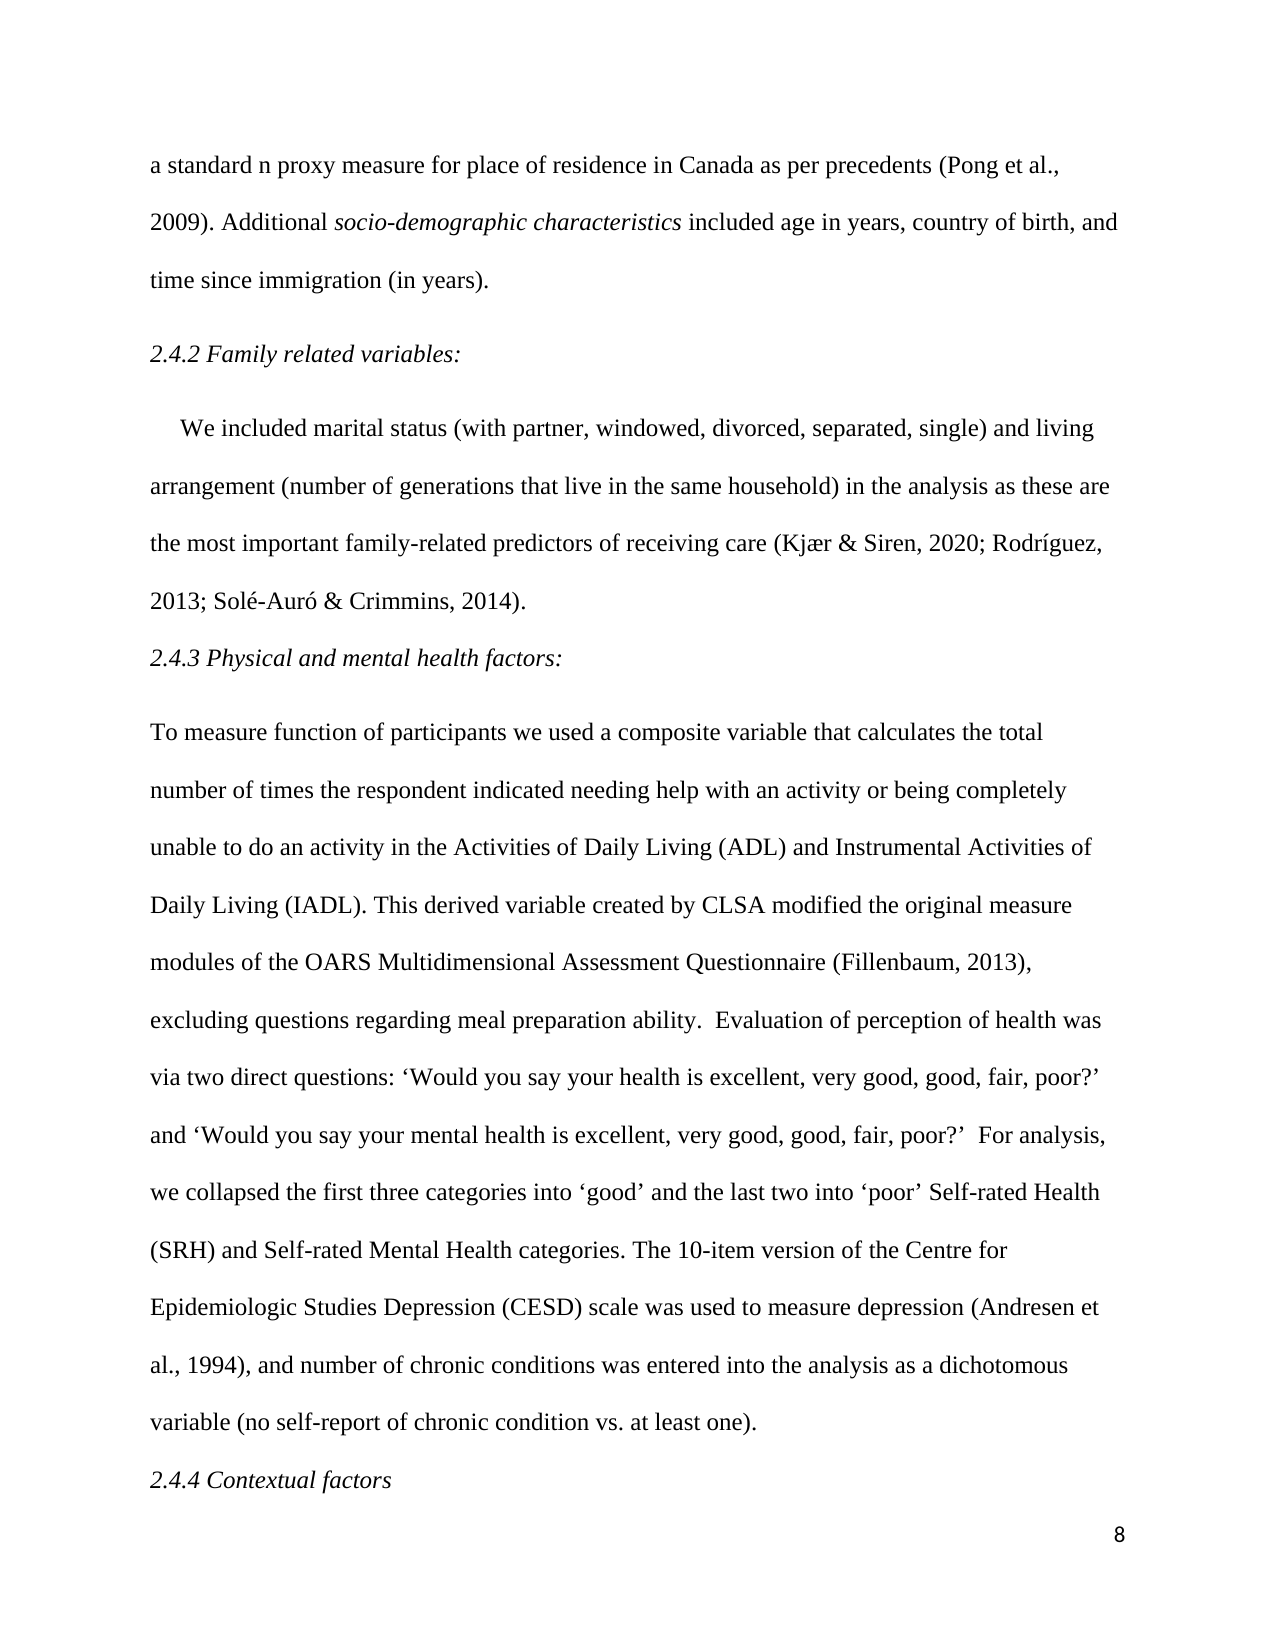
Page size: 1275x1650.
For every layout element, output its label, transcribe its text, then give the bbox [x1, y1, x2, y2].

text To measure function of participants we used a composite variable that calculates the total number of times the respondent indicated needing help with an activity or being completely unable to do an activity in the Activities of Daily Living (ADL) and Instrumental Activities of Daily Living (IADL). This derived variable created by CLSA modified the original measure modules of the OARS Multidimensional Assessment Questionnaire (Fillenbaum, 2013), excluding questions regarding meal preparation ability. Evaluation of perception of health was via two direct questions: ‘Would you say your health is excellent, very good, good, fair, poor?’ and ‘Would you say your mental health is excellent, very good, good, fair, poor?’ For analysis, we collapsed the first three categories into ‘good’ and the last two into ‘poor’ Self-rated Health (SRH) and Self-rated Mental Health categories. The 10-item version of the Centre for Epidemiologic Studies Depression (CESD) scale was used to measure depression (Andresen et al., 1994), and number of chronic conditions was entered into the analysis as a dichotomous variable (no self-report of chronic condition vs. at least one). [150, 717, 1125, 1436]
text 2.4.2 Family related variables: [150, 339, 1125, 368]
text 2.4.3 Physical and mental health factors: [150, 643, 1125, 672]
text 2.4.4 Contextual factors [150, 1465, 1125, 1494]
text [150, 150, 1125, 294]
text We included marital status (with partner, windowed, divorced, separated, single) and living arrangement (number of generations that live in the same household) in the analysis as these are the most important family-related predictors of receiving care (Kjær & Siren, 2020; Rodríguez, 2013; Solé-Auró & Crimmins, 2014). [150, 413, 1125, 614]
